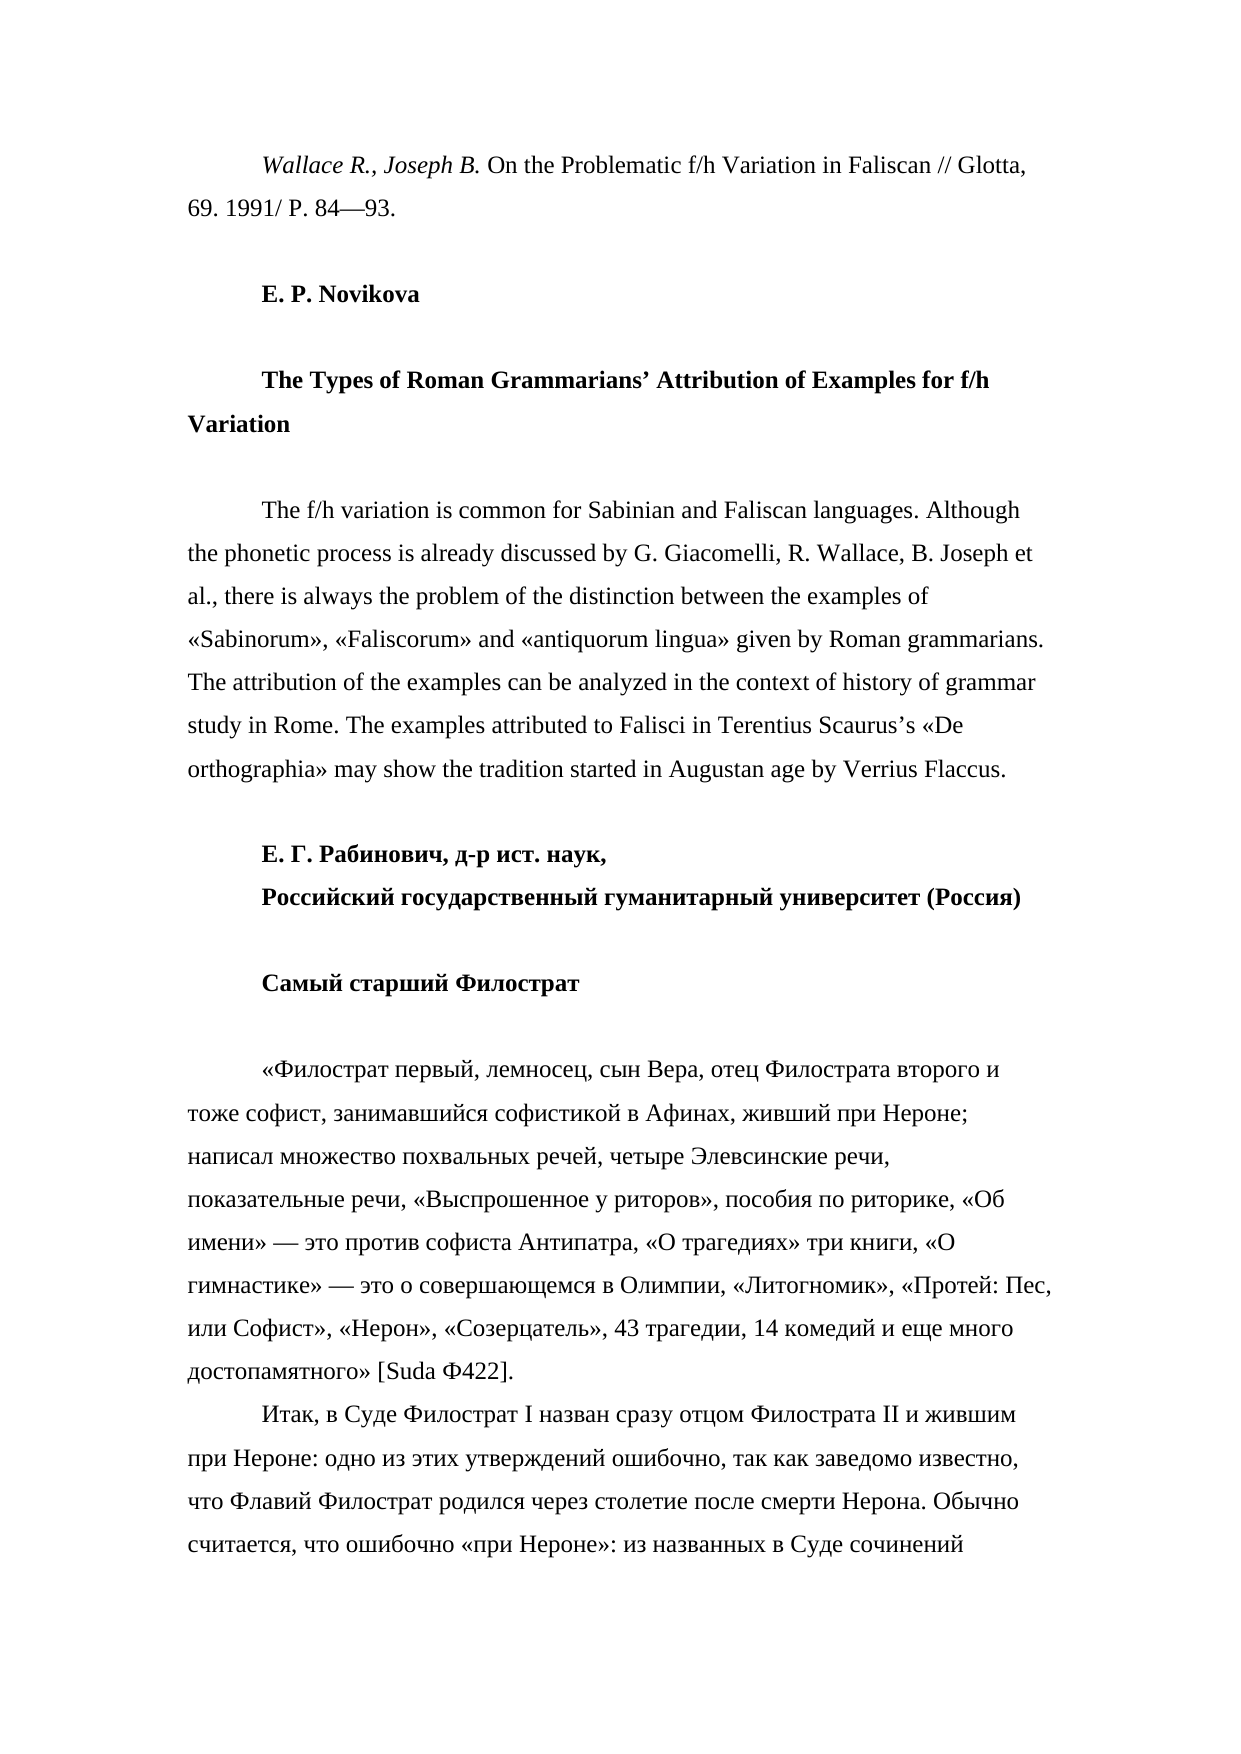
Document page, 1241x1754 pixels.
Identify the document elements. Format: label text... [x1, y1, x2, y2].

text The Types of Roman Grammarians’ Attribution of Examples for f/h Variation [187, 366, 1053, 437]
text Самый старший Филострат [187, 968, 1053, 997]
text Е. Г. Рабинович, д-р ист. наук, [187, 839, 1053, 868]
text E. P. Novikova [187, 279, 1053, 308]
text The f/h variation is common for Sabinian and Faliscan languages. Although the phonetic process is already discussed by G. Giacomelli, R. Wallace, B. Joseph et al., there is always the problem of the distinction between the examples of «Sabinorum», «Faliscorum» and «antiquorum lingua» given by Roman grammarians. The attribution of the examples can be analyzed in the context of history of grammar study in Rome. The examples attributed to Falisci in Terentius Scaurus’s «De orthographia» may show the tradition started in Augustan age by Verrius Flaccus. [187, 495, 1053, 782]
text «Филострат первый, лемносец, сын Вера, отец Филострата второго и тоже софист, занимавшийся софистикой в Афинах, живший при Нероне; написал множество похвальных речей, четыре Элевсинские речи, показательные речи, «Выспрошенное у риторов», пособия по риторике, «Об имени» — это против софиста Антипатра, «О трагедиях» три книги, «О гимнастике» — это о совершающемся в Олимпии, «Литогномик», «Протей: Пес, или Софист», «Нерон», «Созерцатель», 43 трагедии, 14 комедий и еще много достопамятного» [Suda Ф422]. [187, 1054, 1053, 1385]
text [187, 1399, 1053, 1558]
text Wallace R., Joseph B. On the Problematic f/h Variation in Faliscan // Glotta, 69. 1991/ P. 84—93. [187, 150, 1053, 222]
text Российский государственный гуманитарный университет (Россия) [187, 882, 1053, 911]
